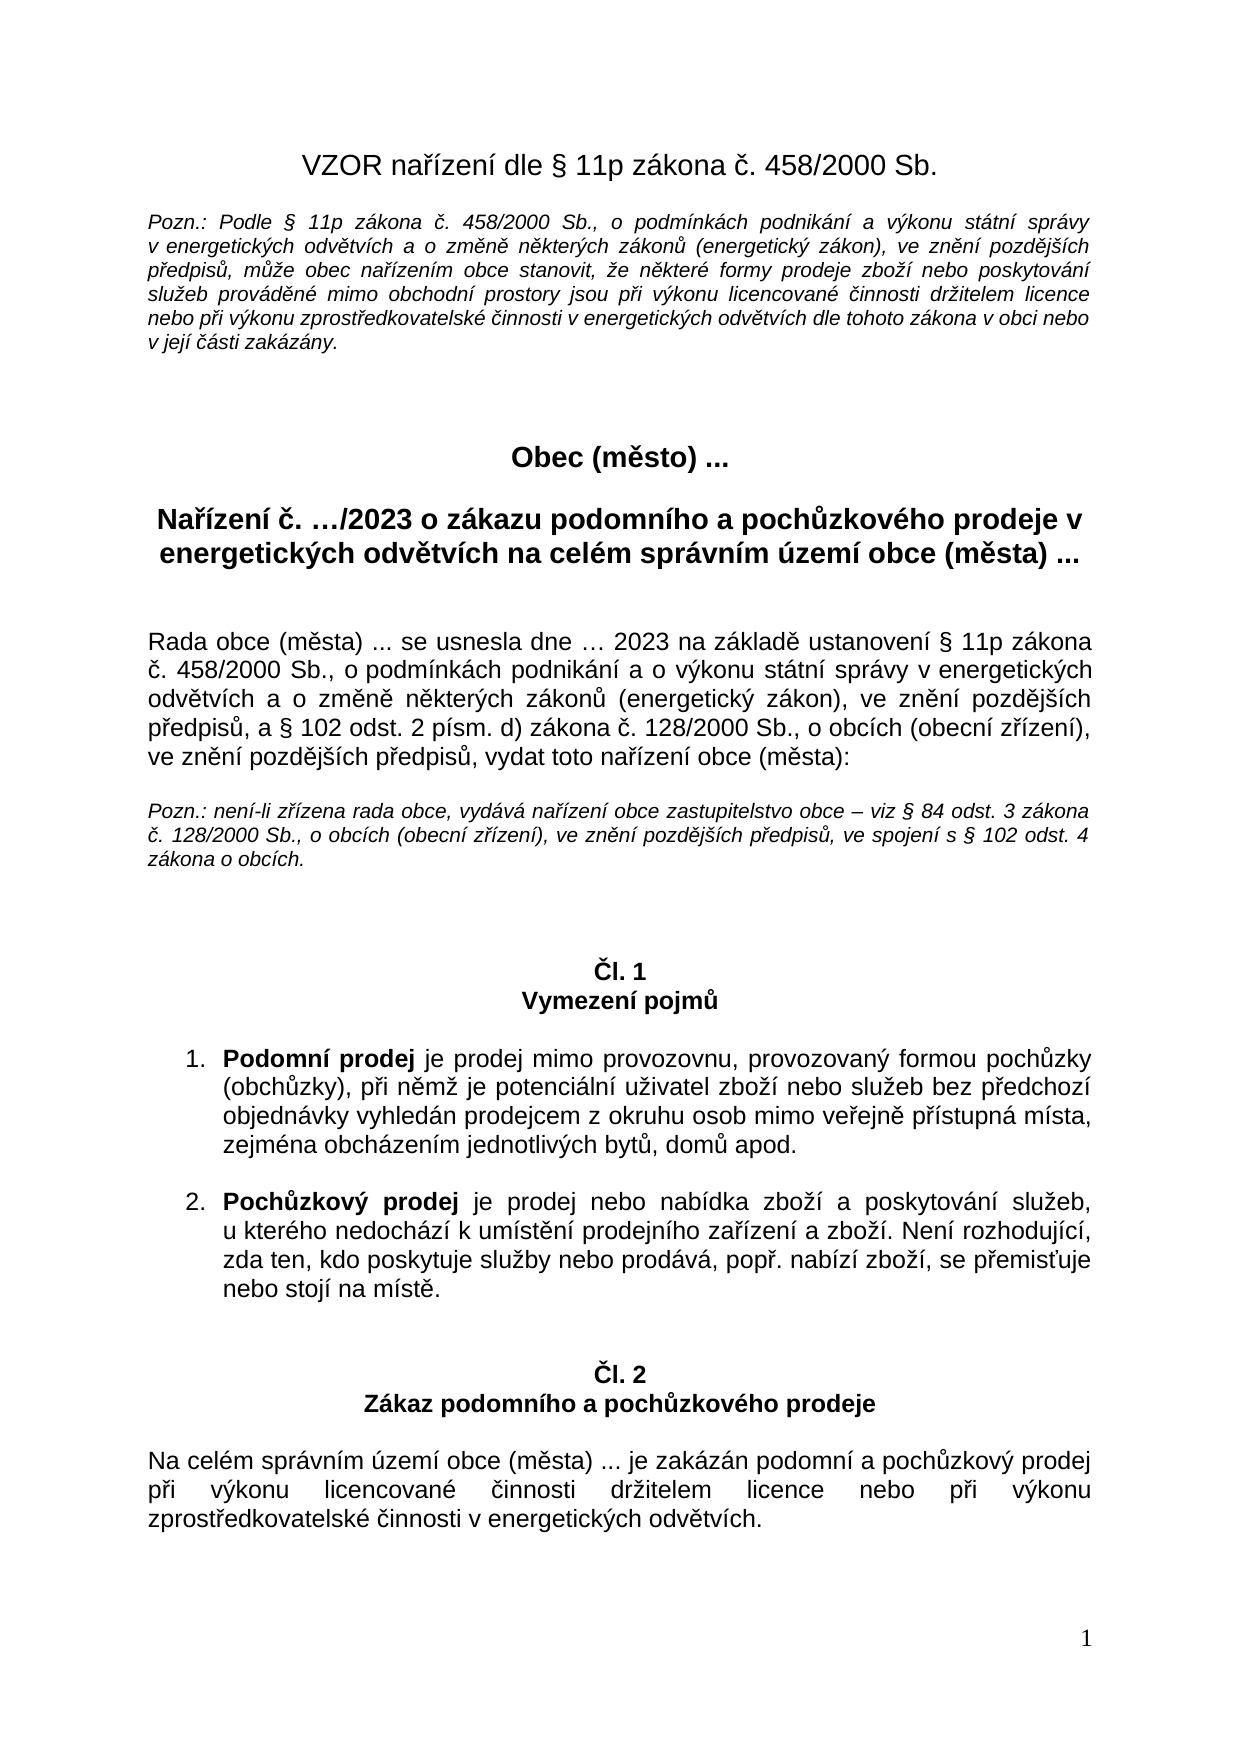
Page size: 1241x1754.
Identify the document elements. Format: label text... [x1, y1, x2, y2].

text Pozn.: není-li zřízena rada obce, vydává nařízení obce zastupitelstvo obce – viz § 84 odst. 3 zákona č. 128/2000 Sb., o obcích (obecní zřízení), ve znění pozdějších předpisů, ve spojení s § 102 odst. 4 zákona o obcích. [148, 799, 1093, 871]
list Podomní prodej je prodej mimo provozovnu, provozovaný formou pochůzky (obchůzky), při němž je potenciální uživatel zboží nebo služeb bez předchozí objednávky vyhledán prodejcem z okruhu osob mimo veřejně přístupná místa, zejména obcházením jednotlivých bytů, domů apod. [185, 1044, 1093, 1159]
text Nařízení č. …/2023 o zákazu podomního a pochůzkového prodeje v energetických odvětvích na celém správním území obce (města) ... [148, 502, 1093, 569]
list Pochůzkový prodej je prodej nebo nabídka zboží a poskytování služeb, u kterého nedochází k umístění prodejního zařízení a zboží. Není rozhodující, zda ten, kdo poskytuje služby nebo prodává, popř. nabízí zboží, se přemisťuje nebo stojí na místě. [185, 1187, 1093, 1302]
text Vymezení pojmů [148, 986, 1093, 1015]
text Čl. 2 [148, 1360, 1093, 1389]
text VZOR nařízení dle § 11p zákona č. 458/2000 Sb. [148, 148, 1093, 181]
text Obec (město) ... [148, 440, 1093, 473]
text Pozn.: Podle § 11p zákona č. 458/2000 Sb., o podmínkách podnikání a výkonu státní správy v energetických odvětvích a o změně některých zákonů (energetický zákon), ve znění pozdějších předpisů, může obec nařízením obce stanovit, že některé formy prodeje zboží nebo poskytování služeb prováděné mimo obchodní prostory jsou při výkonu licencované činnosti držitelem licence nebo při výkonu zprostředkovatelské činnosti v energetických odvětvích dle tohoto zákona v obci nebo v její části zakázány. [148, 210, 1093, 354]
text Čl. 1 [148, 957, 1093, 986]
text Na celém správním území obce (města) ... je zakázán podomní a pochůzkový prodej při výkonu licencované činnosti držitelem licence nebo při výkonu zprostředkovatelské činnosti v energetických odvětvích. [148, 1446, 1093, 1532]
text Zákaz podomního a pochůzkového prodeje [148, 1389, 1093, 1417]
text Rada obce (města) ... se usnesla dne … 2023 na základě ustanovení § 11p zákona č. 458/2000 Sb., o podmínkách podnikání a o výkonu státní správy v energetických odvětvích a o změně některých zákonů (energetický zákon), ve znění pozdějších předpisů, a § 102 odst. 2 písm. d) zákona č. 128/2000 Sb., o obcích (obecní zřízení), ve znění pozdějších předpisů, vydat toto nařízení obce (města): [148, 627, 1093, 771]
